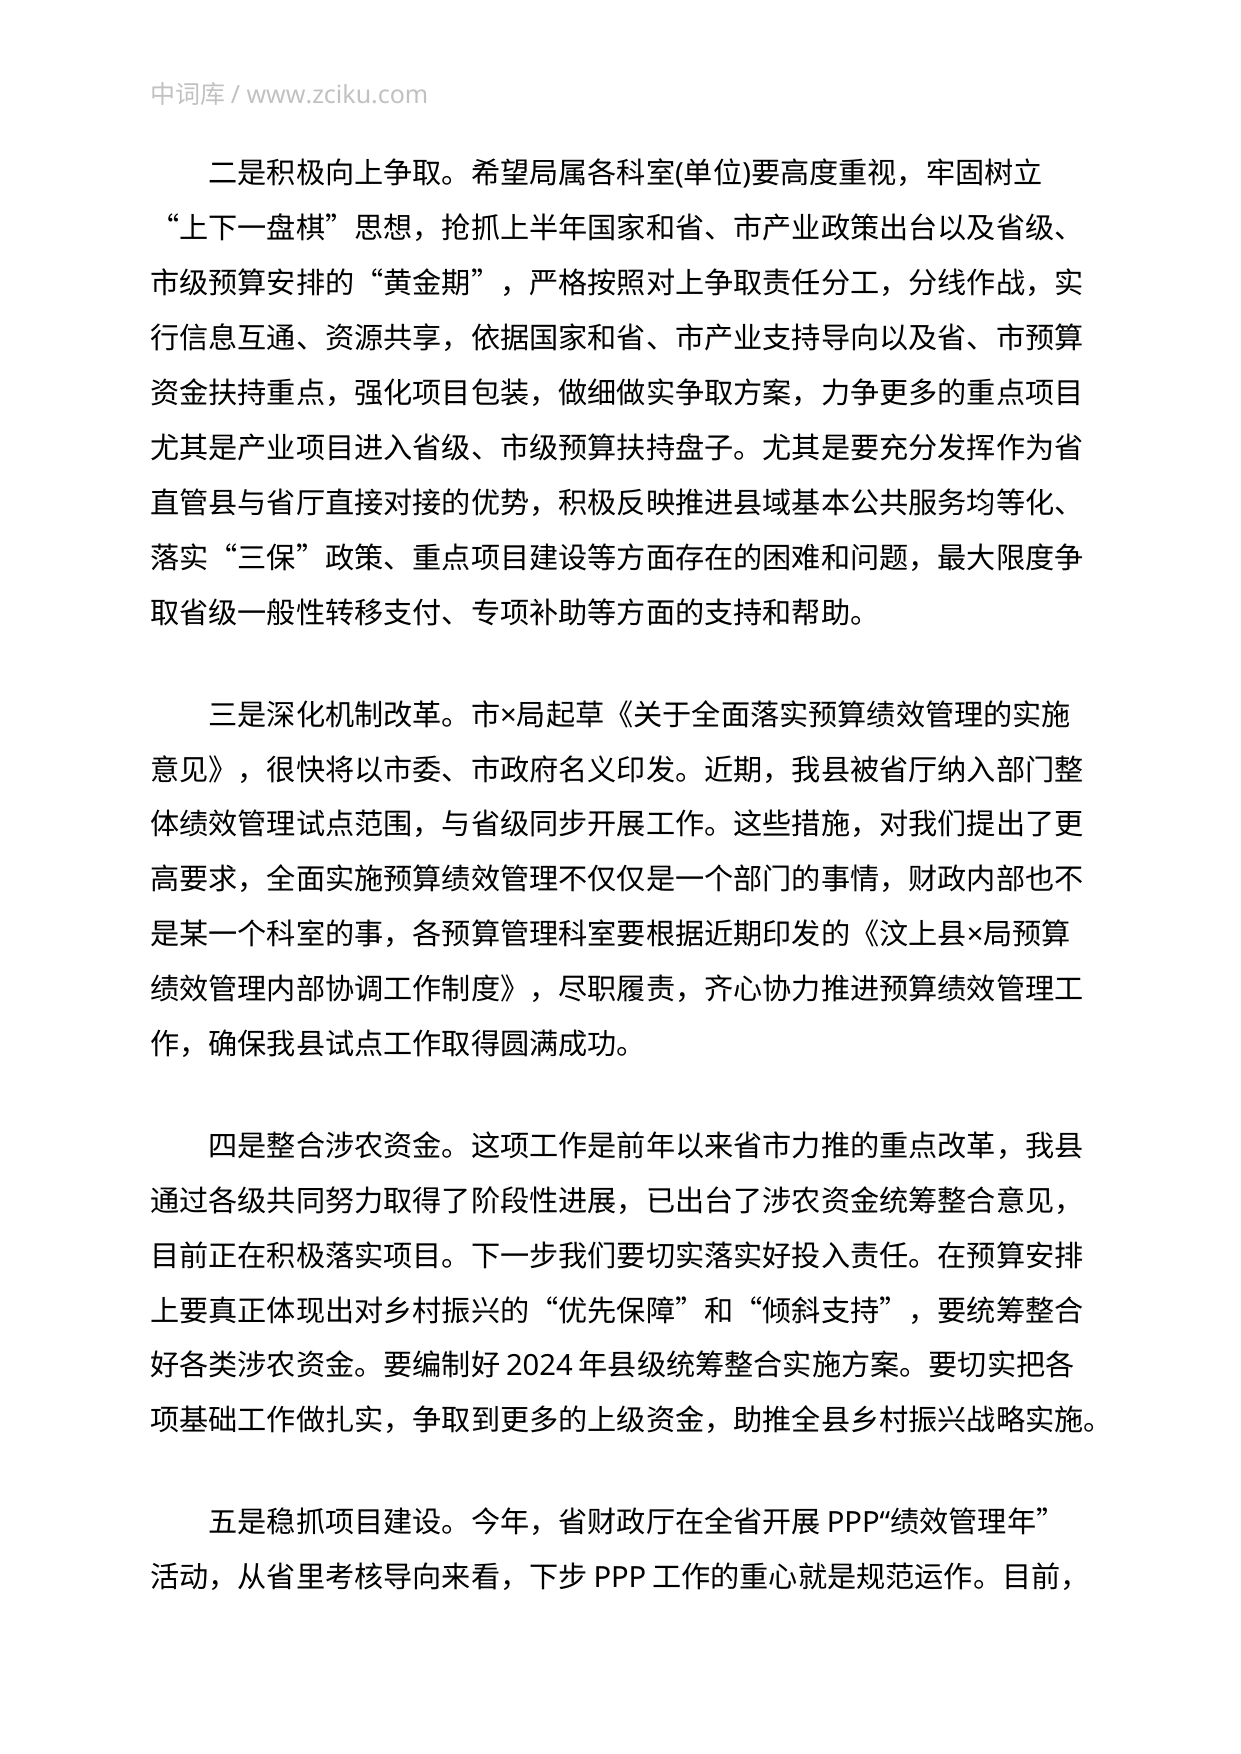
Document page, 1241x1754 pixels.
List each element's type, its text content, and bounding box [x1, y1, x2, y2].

text 二是积极向上争取。希望局属各科室(单位)要高度重视，牢固树立“上下一盘棋”思想，抢抓上半年国家和省、市产业政策出台以及省级、市级预算安排的“黄金期”，严格按照对上争取责任分工，分线作战，实行信息互通、资源共享，依据国家和省、市产业支持导向以及省、市预算资金扶持重点，强化项目包装，做细做实争取方案，力争更多的重点项目尤其是产业项目进入省级、市级预算扶持盘子。尤其是要充分发挥作为省直管县与省厅直接对接的优势，积极反映推进县域基本公共服务均等化、落实“三保”政策、重点项目建设等方面存在的困难和问题，最大限度争取省级一般性转移支付、专项补助等方面的支持和帮助。 [150, 150, 1090, 632]
text 四是整合涉农资金。这项工作是前年以来省市力推的重点改革，我县通过各级共同努力取得了阶段性进展，已出台了涉农资金统筹整合意见，目前正在积极落实项目。下一步我们要切实落实好投入责任。在预算安排上要真正体现出对乡村振兴的“优先保障”和“倾斜支持”，要统筹整合好各类涉农资金。要编制好2024年县级统筹整合实施方案。要切实把各项基础工作做扎实，争取到更多的上级资金，助推全县乡村振兴战略实施。 [150, 1122, 1090, 1439]
text 三是深化机制改革。市×局起草《关于全面落实预算绩效管理的实施意见》，很快将以市委、市政府名义印发。近期，我县被省厅纳入部门整体绩效管理试点范围，与省级同步开展工作。这些措施，对我们提出了更高要求，全面实施预算绩效管理不仅仅是一个部门的事情，财政内部也不是某一个科室的事，各预算管理科室要根据近期印发的《汶上县×局预算绩效管理内部协调工作制度》，尽职履责，齐心协力推进预算绩效管理工作，确保我县试点工作取得圆满成功。 [150, 691, 1090, 1063]
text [150, 1499, 1090, 1596]
